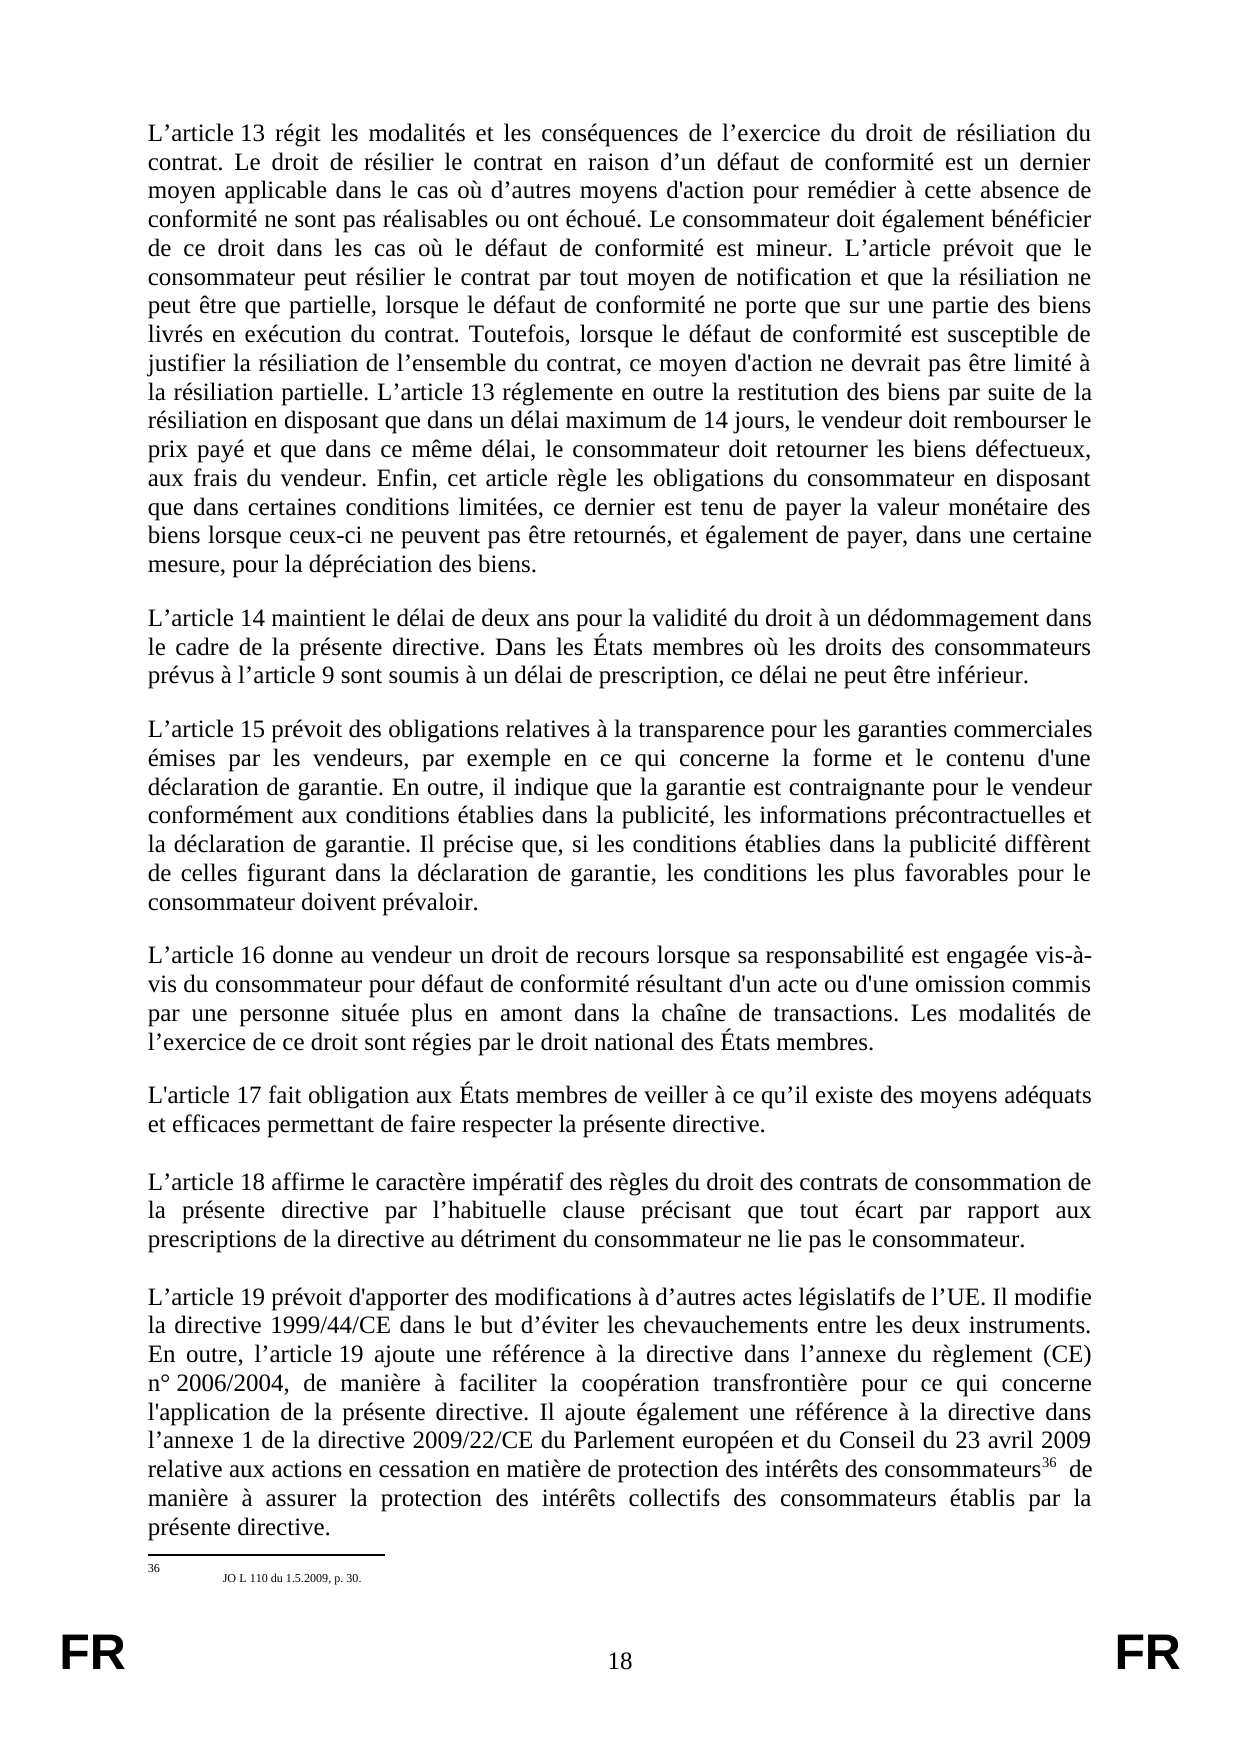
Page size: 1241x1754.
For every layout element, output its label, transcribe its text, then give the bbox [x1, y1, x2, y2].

text L’article 19 prévoit d'apporter des modifications à d’autres actes législatifs de l’UE. Il modifie la directive 1999/44/CE dans le but d’éviter les chevauchements entre les deux instruments. En outre, l’article 19 ajoute une référence à la directive dans l’annexe du règlement (CE) n° 2006/2004, de manière à faciliter la coopération transfrontière pour ce qui concerne l'application de la présente directive. Il ajoute également une référence à la directive dans l’annexe 1 de la directive 2009/22/CE du Parlement européen et du Conseil du 23 avril 2009 relative aux actions en cessation en matière de protection des intérêts des consommateurs de manière à assurer la protection des intérêts collectifs des consommateurs établis par la présente directive. [148, 1282, 1093, 1541]
text L’article 13 régit les modalités et les conséquences de l’exercice du droit de résiliation du contrat. Le droit de résilier le contrat en raison d’un défaut de conformité est un dernier moyen applicable dans le cas où d’autres moyens d'action pour remédier à cette absence de conformité ne sont pas réalisables ou ont échoué. Le consommateur doit également bénéficier de ce droit dans les cas où le défaut de conformité est mineur. L’article prévoit que le consommateur peut résilier le contrat par tout moyen de notification et que la résiliation ne peut être que partielle, lorsque le défaut de conformité ne porte que sur une partie des biens livrés en exécution du contrat. Toutefois, lorsque le défaut de conformité est susceptible de justifier la résiliation de l’ensemble du contrat, ce moyen d'action ne devrait pas être limité à la résiliation partielle. L’article 13 réglemente en outre la restitution des biens par suite de la résiliation en disposant que dans un délai maximum de 14 jours, le vendeur doit rembourser le prix payé et que dans ce même délai, le consommateur doit retourner les biens défectueux, aux frais du vendeur. Enfin, cet article règle les obligations du consommateur en disposant que dans certaines conditions limitées, ce dernier est tenu de payer la valeur monétaire des biens lorsque ceux-ci ne peuvent pas être retournés, et également de payer, dans une certaine mesure, pour la dépréciation des biens. [148, 118, 1093, 578]
text L’article 15 prévoit des obligations relatives à la transparence pour les garanties commerciales émises par les vendeurs, par exemple en ce qui concerne la forme et le contenu d'une déclaration de garantie. En outre, il indique que la garantie est contraignante pour le vendeur conformément aux conditions établies dans la publicité, les informations précontractuelles et la déclaration de garantie. Il précise que, si les conditions établies dans la publicité diffèrent de celles figurant dans la déclaration de garantie, les conditions les plus favorables pour le consommateur doivent prévaloir. [148, 714, 1093, 916]
text L’article 14 maintient le délai de deux ans pour la validité du droit à un dédommagement dans le cadre de la présente directive. Dans les États membres où les droits des consommateurs prévus à l’article 9 sont soumis à un délai de prescription, ce délai ne peut être inférieur. [148, 603, 1093, 689]
text L’article 18 affirme le caractère impératif des règles du droit des contrats de consommation de la présente directive par l’habituelle clause précisant que tout écart par rapport aux prescriptions de la directive au détriment du consommateur ne lie pas le consommateur. [148, 1167, 1093, 1253]
text L’article 16 donne au vendeur un droit de recours lorsque sa responsabilité est engagée vis-à-vis du consommateur pour défaut de conformité résultant d'un acte ou d'une omission commis par une personne située plus en amont dans la chaîne de transactions. Les modalités de l’exercice de ce droit sont régies par le droit national des États membres. [148, 941, 1093, 1056]
text L'article 17 fait obligation aux États membres de veiller à ce qu’il existe des moyens adéquats et efficaces permettant de faire respecter la présente directive. [148, 1081, 1093, 1138]
